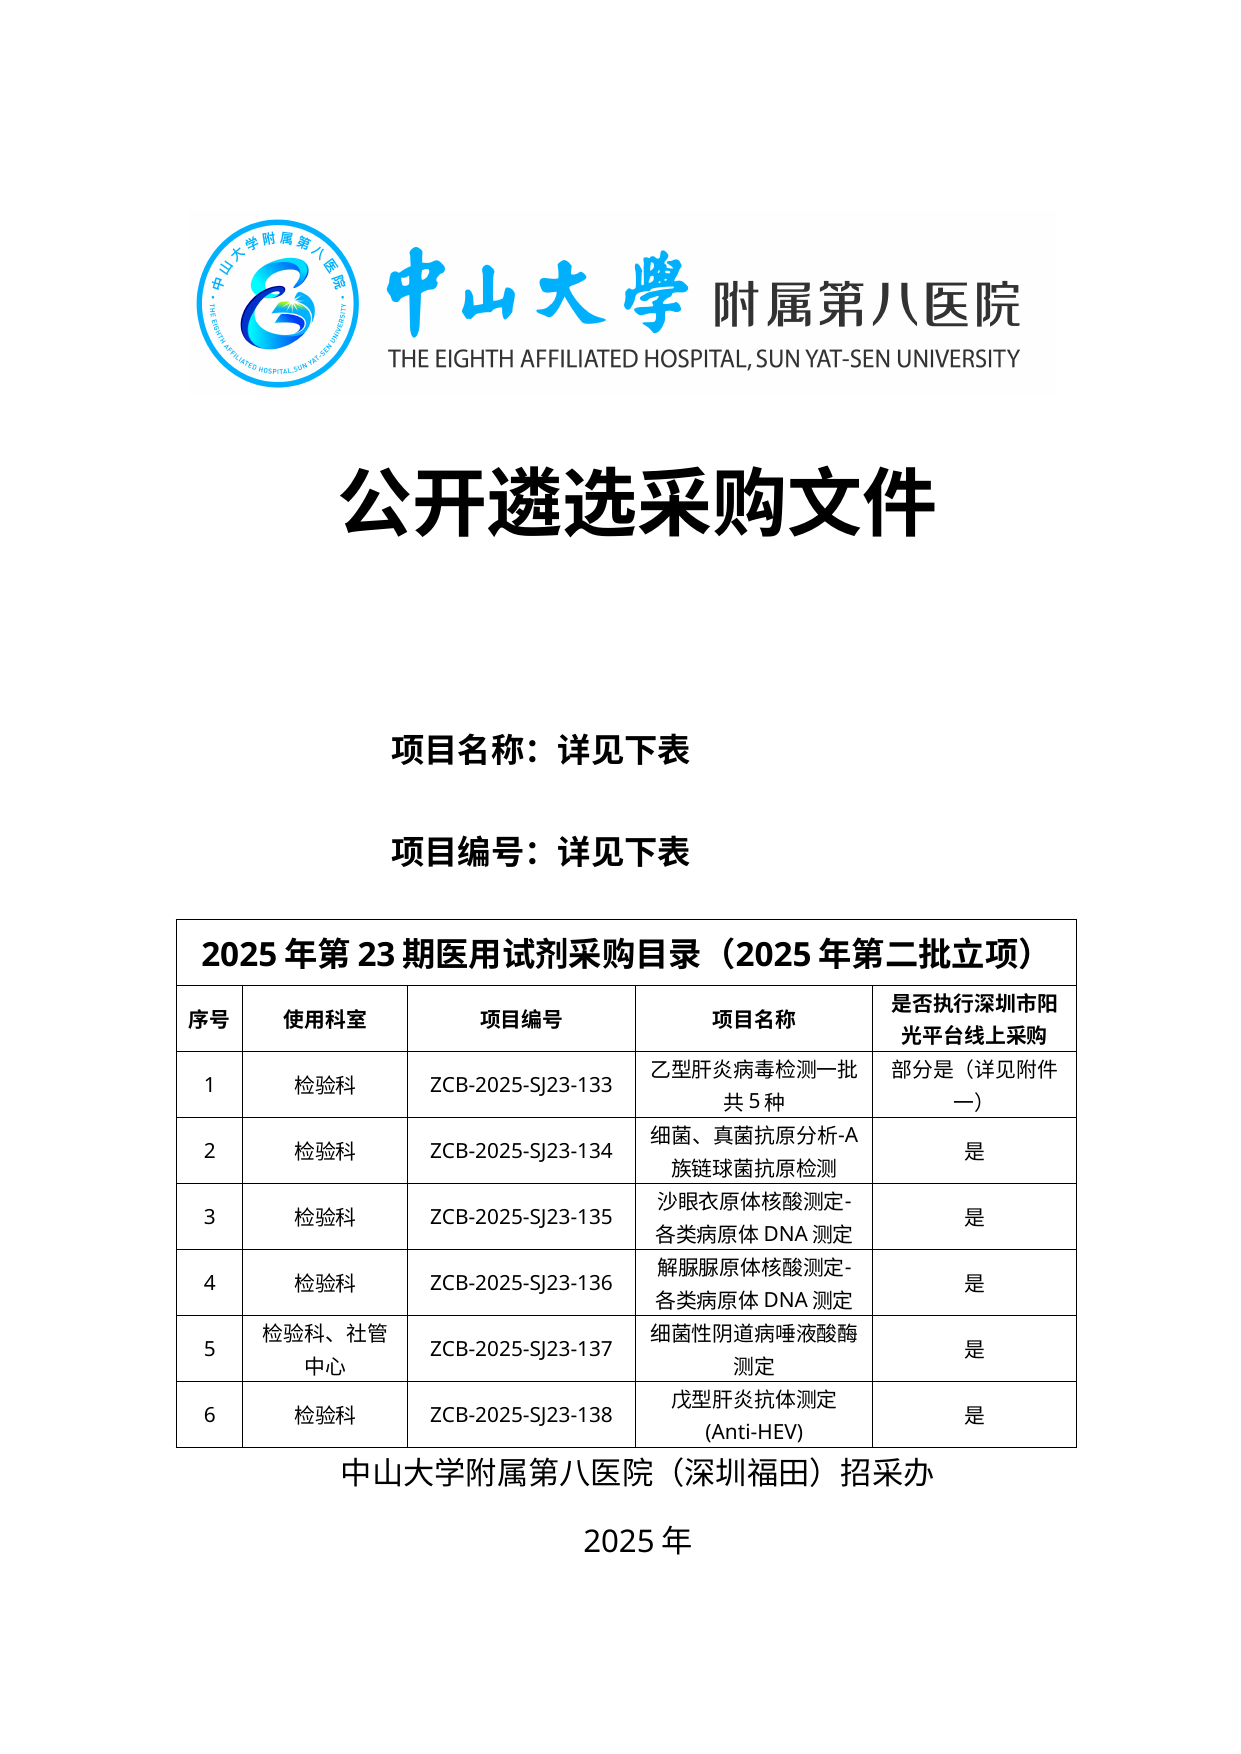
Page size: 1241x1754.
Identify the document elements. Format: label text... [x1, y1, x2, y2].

text 2025年 [187, 1516, 1087, 1562]
table_cell 检验科 [243, 1250, 407, 1315]
table_cell 是否执行深圳市阳光平台线上采购 [873, 986, 1076, 1051]
table_cell 部分是（详见附件一） [873, 1052, 1076, 1117]
text 项目名称：详见下表 [391, 716, 1087, 781]
table_cell 检验科、社管中心 [243, 1316, 407, 1381]
table_cell 2 [177, 1118, 242, 1183]
table_cell 是 [873, 1382, 1076, 1447]
table_cell 5 [177, 1316, 242, 1381]
table_cell ZCB-2025-SJ23-138 [408, 1382, 635, 1447]
table_cell 4 [177, 1250, 242, 1315]
table_cell 项目名称 [636, 986, 872, 1051]
table_cell 乙型肝炎病毒检测一批共5种 [636, 1052, 872, 1117]
table_cell 项目编号 [408, 986, 635, 1051]
table_header 2025年第23期医用试剂采购目录（2025年第二批立项） [177, 920, 1076, 985]
table_cell 是 [873, 1250, 1076, 1315]
table_cell ZCB-2025-SJ23-137 [408, 1316, 635, 1381]
table_cell 检验科 [243, 1118, 407, 1183]
text 公开遴选采购文件 [187, 443, 1087, 552]
table_cell 是 [873, 1118, 1076, 1183]
table_cell 解脲脲原体核酸测定-各类病原体DNA测定 [636, 1250, 872, 1315]
table_cell ZCB-2025-SJ23-134 [408, 1118, 635, 1183]
table_cell 6 [177, 1382, 242, 1447]
table_cell ZCB-2025-SJ23-135 [408, 1184, 635, 1249]
table_cell 3 [177, 1184, 242, 1249]
table_cell ZCB-2025-SJ23-133 [408, 1052, 635, 1117]
table_cell 沙眼衣原体核酸测定-各类病原体DNA测定 [636, 1184, 872, 1249]
table_cell 是 [873, 1316, 1076, 1381]
table_cell 序号 [177, 986, 242, 1051]
table_cell 1 [177, 1052, 242, 1117]
table_cell 检验科 [243, 1184, 407, 1249]
table_cell 戊型肝炎抗体测定(Anti-HEV) [636, 1382, 872, 1447]
table_cell 使用科室 [243, 986, 407, 1051]
picture [187, 210, 1057, 395]
text 项目编号：详见下表 [391, 817, 1087, 882]
table_cell ZCB-2025-SJ23-136 [408, 1250, 635, 1315]
table_cell 细菌、真菌抗原分析-A族链球菌抗原检测 [636, 1118, 872, 1183]
text 中山大学附属第八医院（深圳福田）招采办 [187, 1448, 1087, 1493]
table_cell 检验科 [243, 1382, 407, 1447]
table_cell 细菌性阴道病唾液酸酶测定 [636, 1316, 872, 1381]
table_cell 是 [873, 1184, 1076, 1249]
table_cell 检验科 [243, 1052, 407, 1117]
